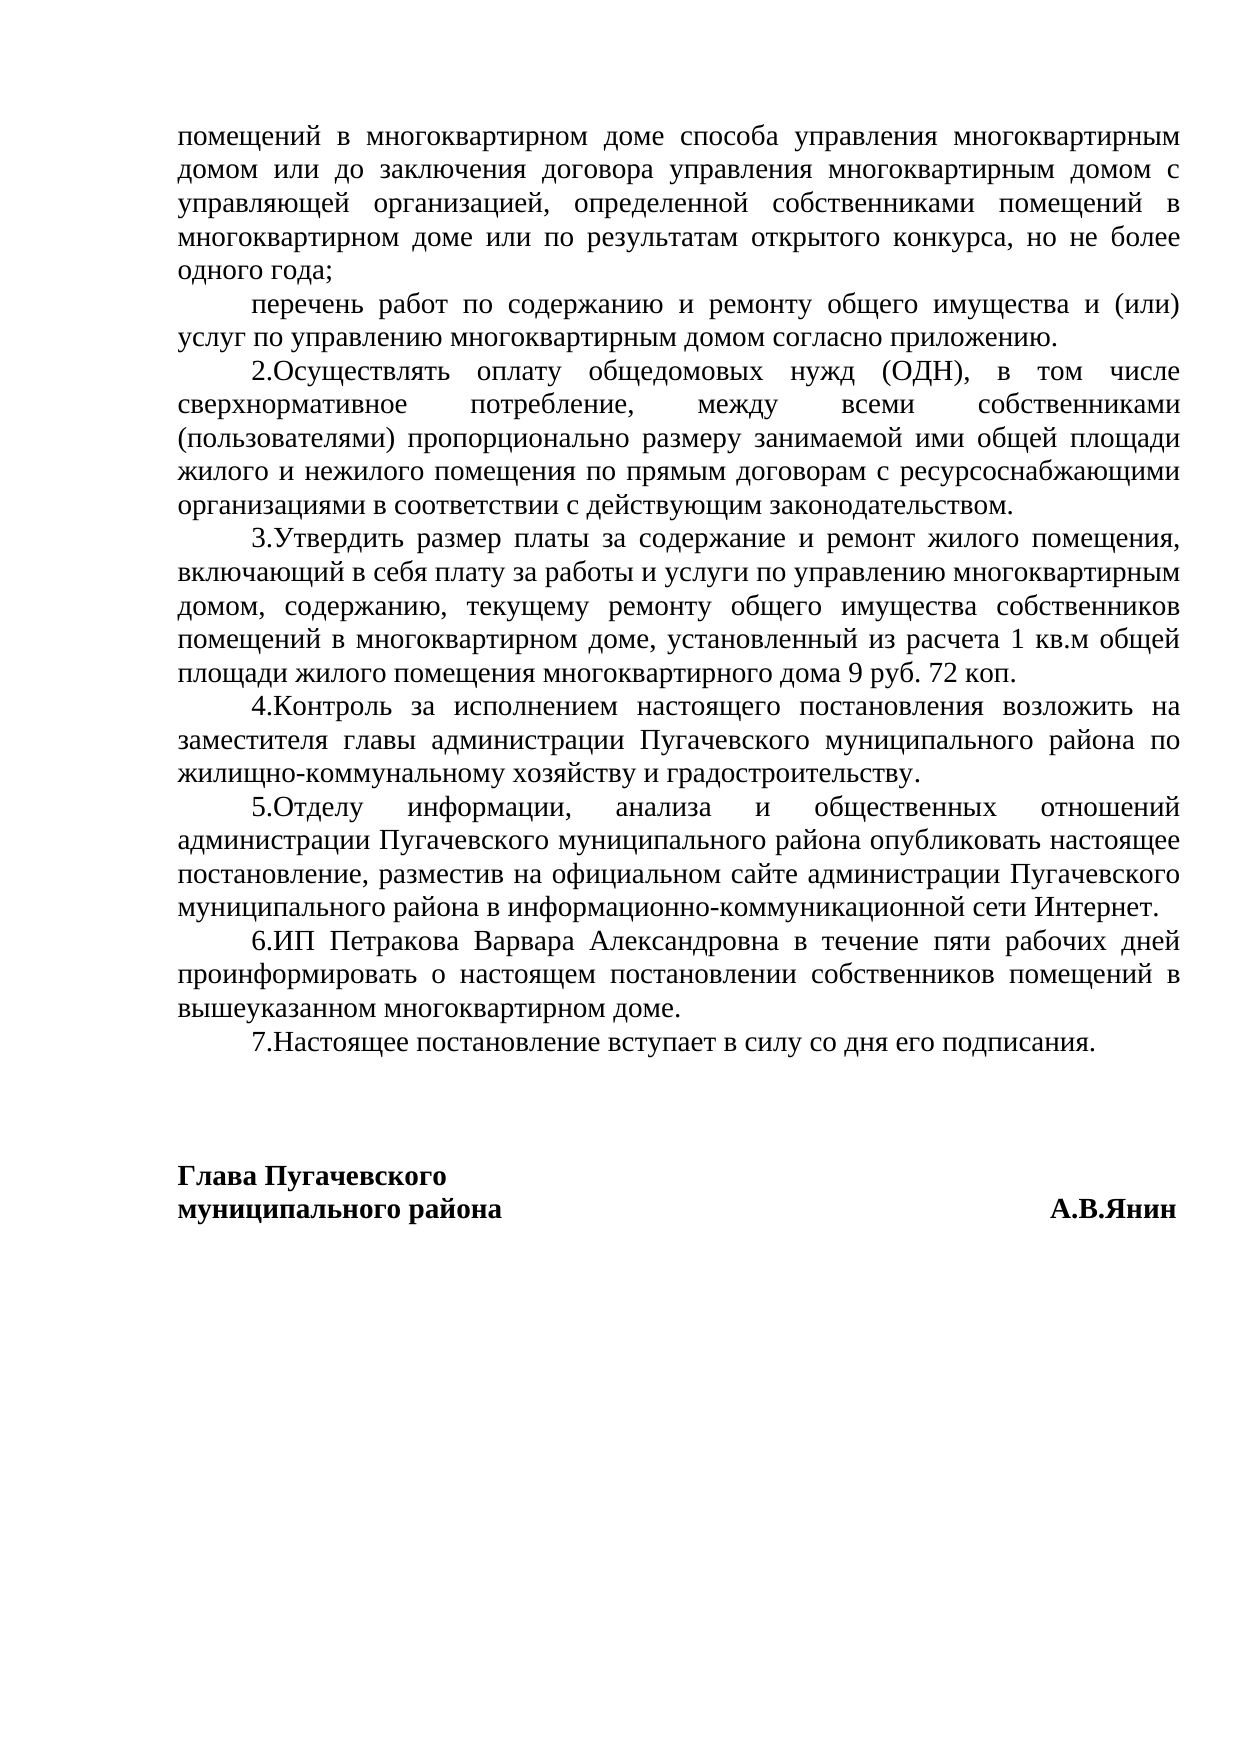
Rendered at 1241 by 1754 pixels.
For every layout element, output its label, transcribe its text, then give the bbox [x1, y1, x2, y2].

text Глава Пугачевского [177, 1158, 1181, 1191]
text 2.Осуществлять оплату общедомовых нужд (ОДН), в том числе сверхнормативное потребление, между всеми собственниками (пользователями) пропорционально размеру занимаемой ими общей площади жилого и нежилого помещения по прямым договорам с ресурсоснабжающими организациями в соответствии с действующим законодательством. [177, 353, 1181, 521]
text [177, 118, 1181, 286]
text 5.Отделу информации, анализа и общественных отношений администрации Пугачевского муниципального района опубликовать настоящее постановление, разместив на официальном сайте администрации Пугачевского муниципального района в информационно-коммуникационной сети Интернет. [177, 789, 1181, 923]
text муниципального района А.В.Янин [177, 1191, 1181, 1225]
text 4.Контроль за исполнением настоящего постановления возложить на заместителя главы администрации Пугачевского муниципального района по жилищно-коммунальному хозяйству и градостроительству. [177, 688, 1181, 789]
text перечень работ по содержанию и ремонту общего имущества и (или) услуг по управлению многоквартирным домом согласно приложению. [177, 286, 1181, 353]
text 7.Настоящее постановление вступает в силу со дня его подписания. [177, 1024, 1181, 1057]
text 6.ИП Петракова Варвара Александровна в течение пяти рабочих дней проинформировать о настоящем постановлении собственников помещений в вышеуказанном многоквартирном доме. [177, 923, 1181, 1024]
text 3.Утвердить размер платы за содержание и ремонт жилого помещения, включающий в себя плату за работы и услуги по управлению многоквартирным домом, содержанию, текущему ремонту общего имущества собственников помещений в многоквартирном доме, установленный из расчета 1 кв.м общей площади жилого помещения многоквартирного дома 9 руб. 72 коп. [177, 521, 1181, 688]
